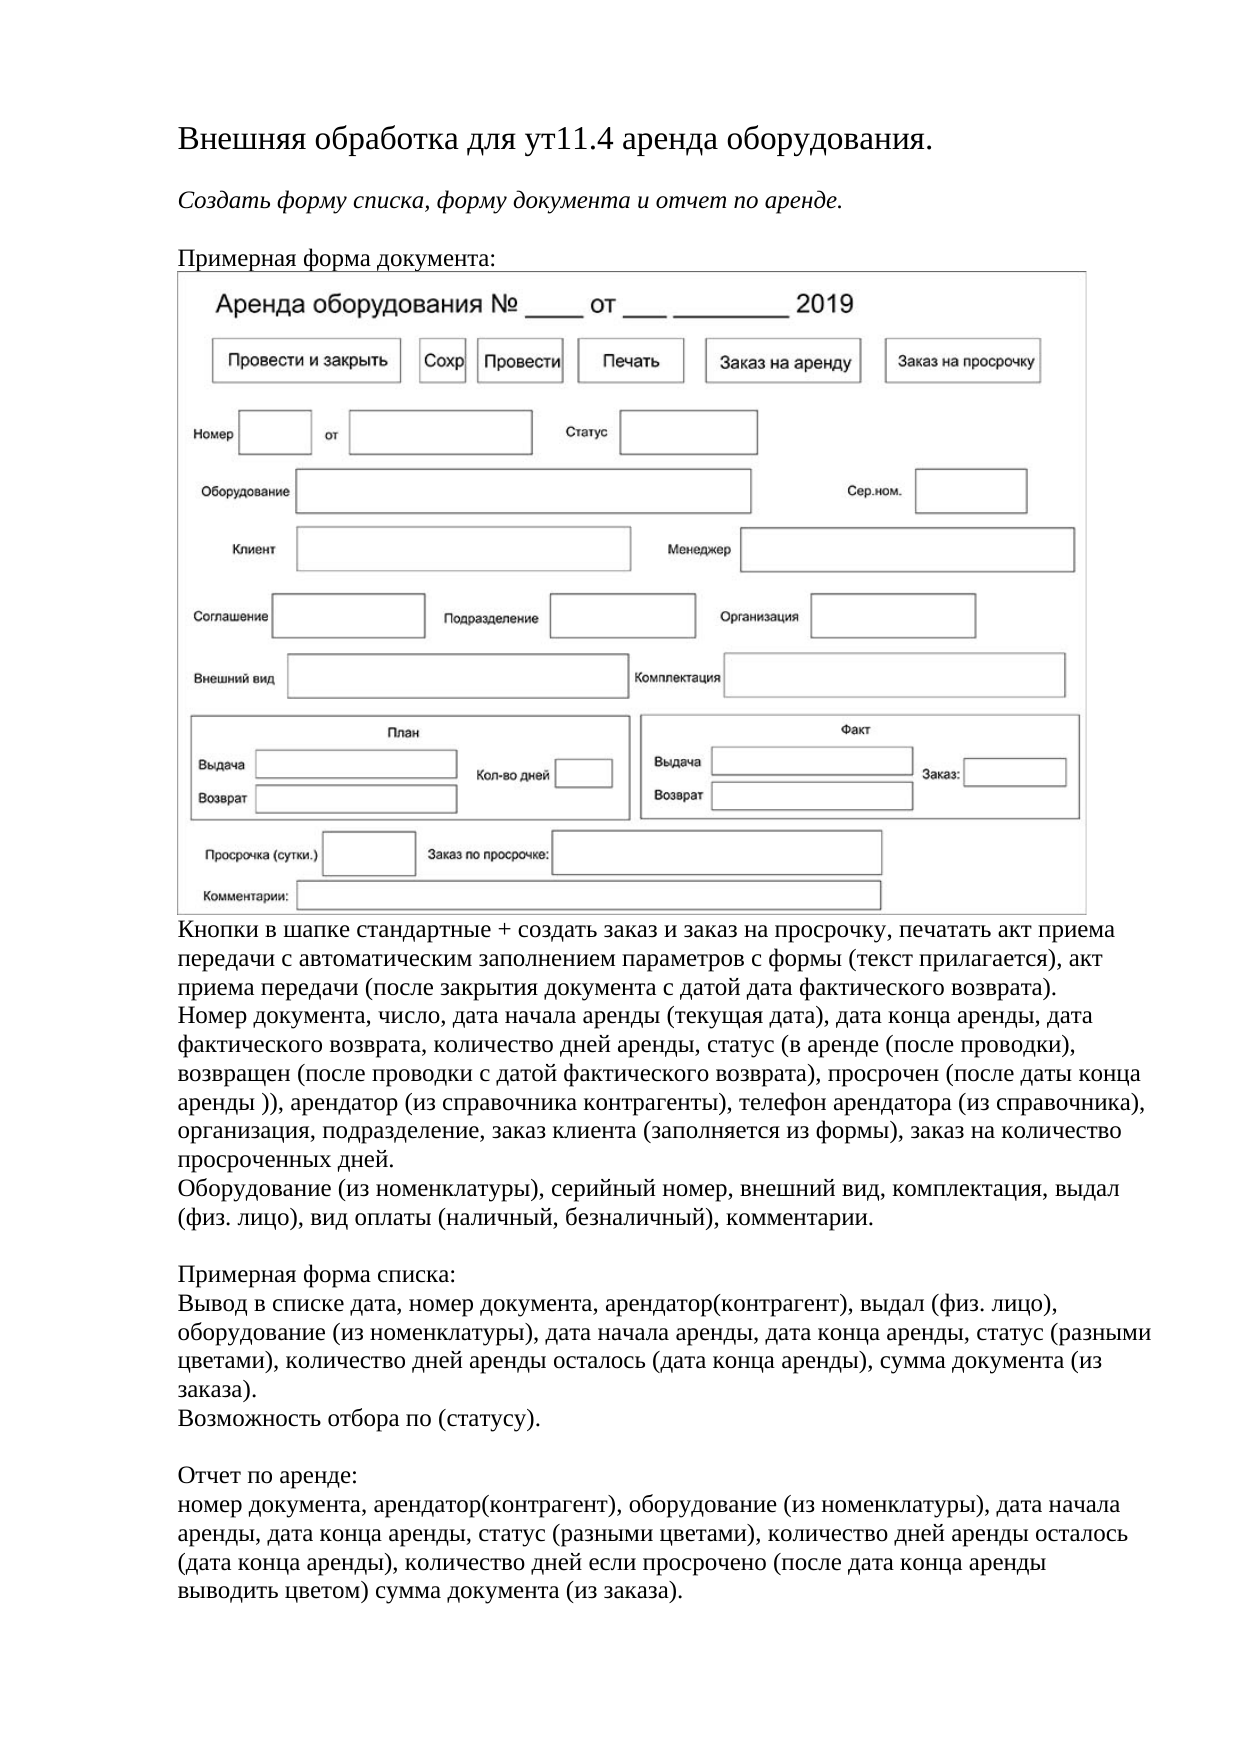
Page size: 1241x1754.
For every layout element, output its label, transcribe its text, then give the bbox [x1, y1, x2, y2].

text Примерная форма документа: [177, 243, 1152, 271]
text Отчет по аренде: [177, 1461, 1152, 1489]
text номер документа, арендатор(контрагент), оборудование (из номенклатуры), дата начала аренды, дата конца аренды, статус (разными цветами), количество дней аренды осталось (дата конца аренды), количество дней если просрочено (после дата конца аренды выводить цветом) сумма документа (из заказа). [177, 1489, 1152, 1604]
text Возможность отбора по (статусу). [177, 1403, 1152, 1432]
text Оборудование (из номенклатуры), серийный номер, внешний вид, комплектация, выдал (физ. лицо), вид оплаты (наличный, безналичный), комментарии. [177, 1173, 1152, 1231]
text Кнопки в шапке стандартные + создать заказ и заказ на просрочку, печатать акт приема передачи с автоматическим заполнением параметров с формы (текст прилагается), акт приема передачи (после закрытия документа с датой дата фактического возврата). [177, 914, 1152, 1001]
text Создать форму списка, форму документа и отчет по аренде. [177, 185, 1152, 214]
picture [177, 271, 1087, 915]
text Вывод в списке дата, номер документа, арендатор(контрагент), выдал (физ. лицо), оборудование (из номенклатуры), дата начала аренды, дата конца аренды, статус (разными цветами), количество дней аренды осталось (дата конца аренды), сумма документа (из заказа). [177, 1288, 1152, 1403]
text Внешняя обработка для ут11.4 аренда оборудования. [177, 118, 1152, 156]
text Примерная форма списка: [177, 1259, 1152, 1288]
text Номер документа, число, дата начала аренды (текущая дата), дата конца аренды, дата фактического возврата, количество дней аренды, статус (в аренде (после проводки), возвращен (после проводки с датой фактического возврата), просрочен (после даты конца аренды )), арендатор (из справочника контрагенты), телефон арендатора (из справочника), организация, подразделение, заказ клиента (заполняется из формы), заказ на количество просроченных дней. [177, 1001, 1152, 1173]
